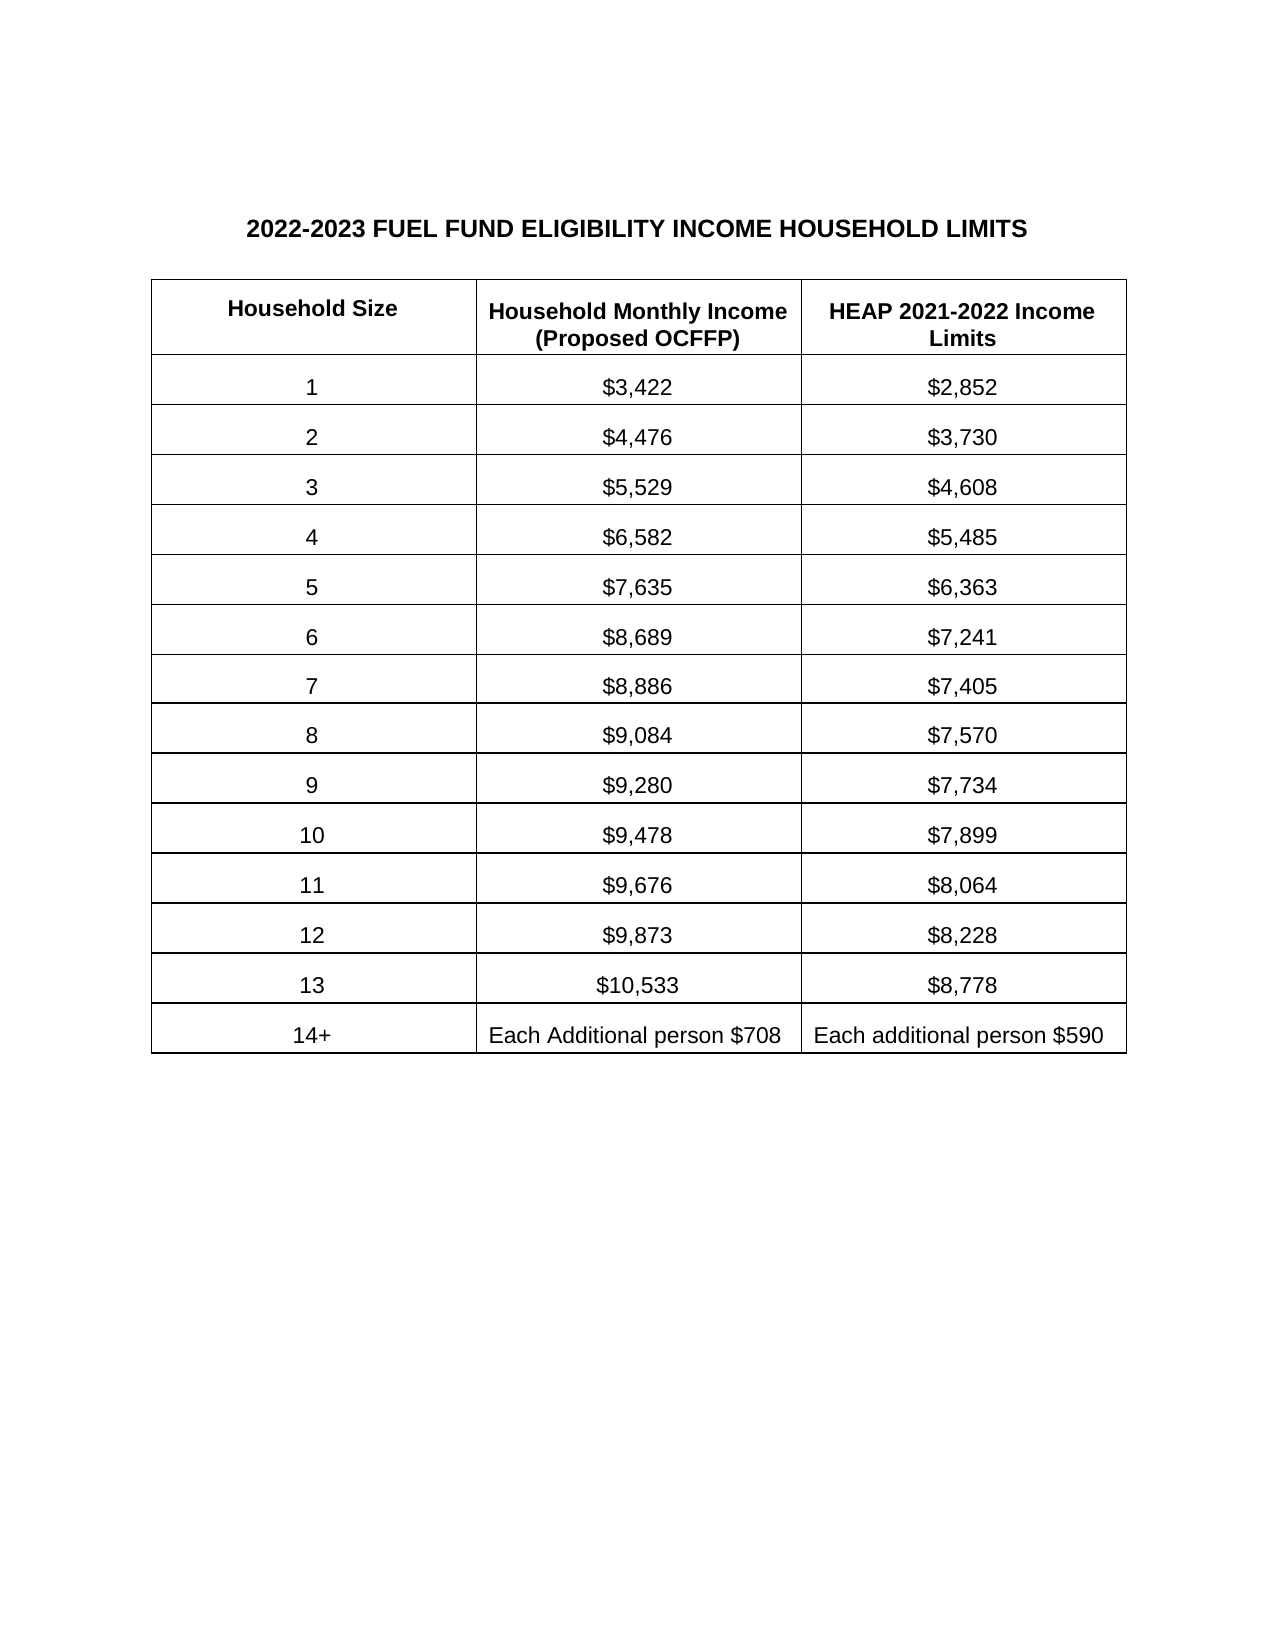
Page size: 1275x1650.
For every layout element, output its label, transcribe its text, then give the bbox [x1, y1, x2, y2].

table_cell $10,533 [477, 954, 801, 1002]
table_cell 8 [152, 704, 476, 752]
table_cell 6 [152, 605, 476, 653]
table_header Household Size [152, 280, 476, 353]
table_cell $7,405 [802, 655, 1126, 702]
table_cell Each additional person $590 [802, 1004, 1126, 1052]
table_cell $9,676 [477, 854, 801, 902]
table_cell $8,886 [477, 655, 801, 702]
text 2022-2023 FUEL FUND ELIGIBILITY INCOME HOUSEHOLD LIMITS [172, 214, 1103, 243]
table_cell $5,485 [802, 505, 1126, 553]
table_cell $5,529 [477, 455, 801, 503]
table_cell $6,363 [802, 555, 1126, 603]
table_cell 11 [152, 854, 476, 902]
table_cell 9 [152, 754, 476, 802]
table_cell 3 [152, 455, 476, 503]
table_cell 13 [152, 954, 476, 1002]
table_cell $3,422 [477, 355, 801, 403]
table_cell $8,689 [477, 605, 801, 653]
table_header HEAP 2021-2022 Income Limits [802, 280, 1126, 353]
table_cell $4,476 [477, 405, 801, 453]
table_cell $9,084 [477, 704, 801, 752]
table_cell $2,852 [802, 355, 1126, 403]
table_cell $8,228 [802, 904, 1126, 952]
table_cell 4 [152, 505, 476, 553]
table_cell 7 [152, 655, 476, 702]
table_cell 14+ [152, 1004, 476, 1052]
table_cell $7,899 [802, 804, 1126, 852]
table_header Household Monthly Income (Proposed OCFFP) [477, 280, 801, 353]
table_cell $9,873 [477, 904, 801, 952]
table_cell $6,582 [477, 505, 801, 553]
table_cell 10 [152, 804, 476, 852]
table_cell 12 [152, 904, 476, 952]
table_cell Each Additional person $708 [477, 1004, 801, 1052]
table_cell $7,241 [802, 605, 1126, 653]
table_cell $7,635 [477, 555, 801, 603]
table_cell 1 [152, 355, 476, 403]
table_cell 5 [152, 555, 476, 603]
table_cell $7,734 [802, 754, 1126, 802]
table_cell $8,778 [802, 954, 1126, 1002]
table_cell $8,064 [802, 854, 1126, 902]
table_cell $4,608 [802, 455, 1126, 503]
table_cell 2 [152, 405, 476, 453]
table_cell $7,570 [802, 704, 1126, 752]
table_cell $3,730 [802, 405, 1126, 453]
table_cell $9,280 [477, 754, 801, 802]
table_cell $9,478 [477, 804, 801, 852]
